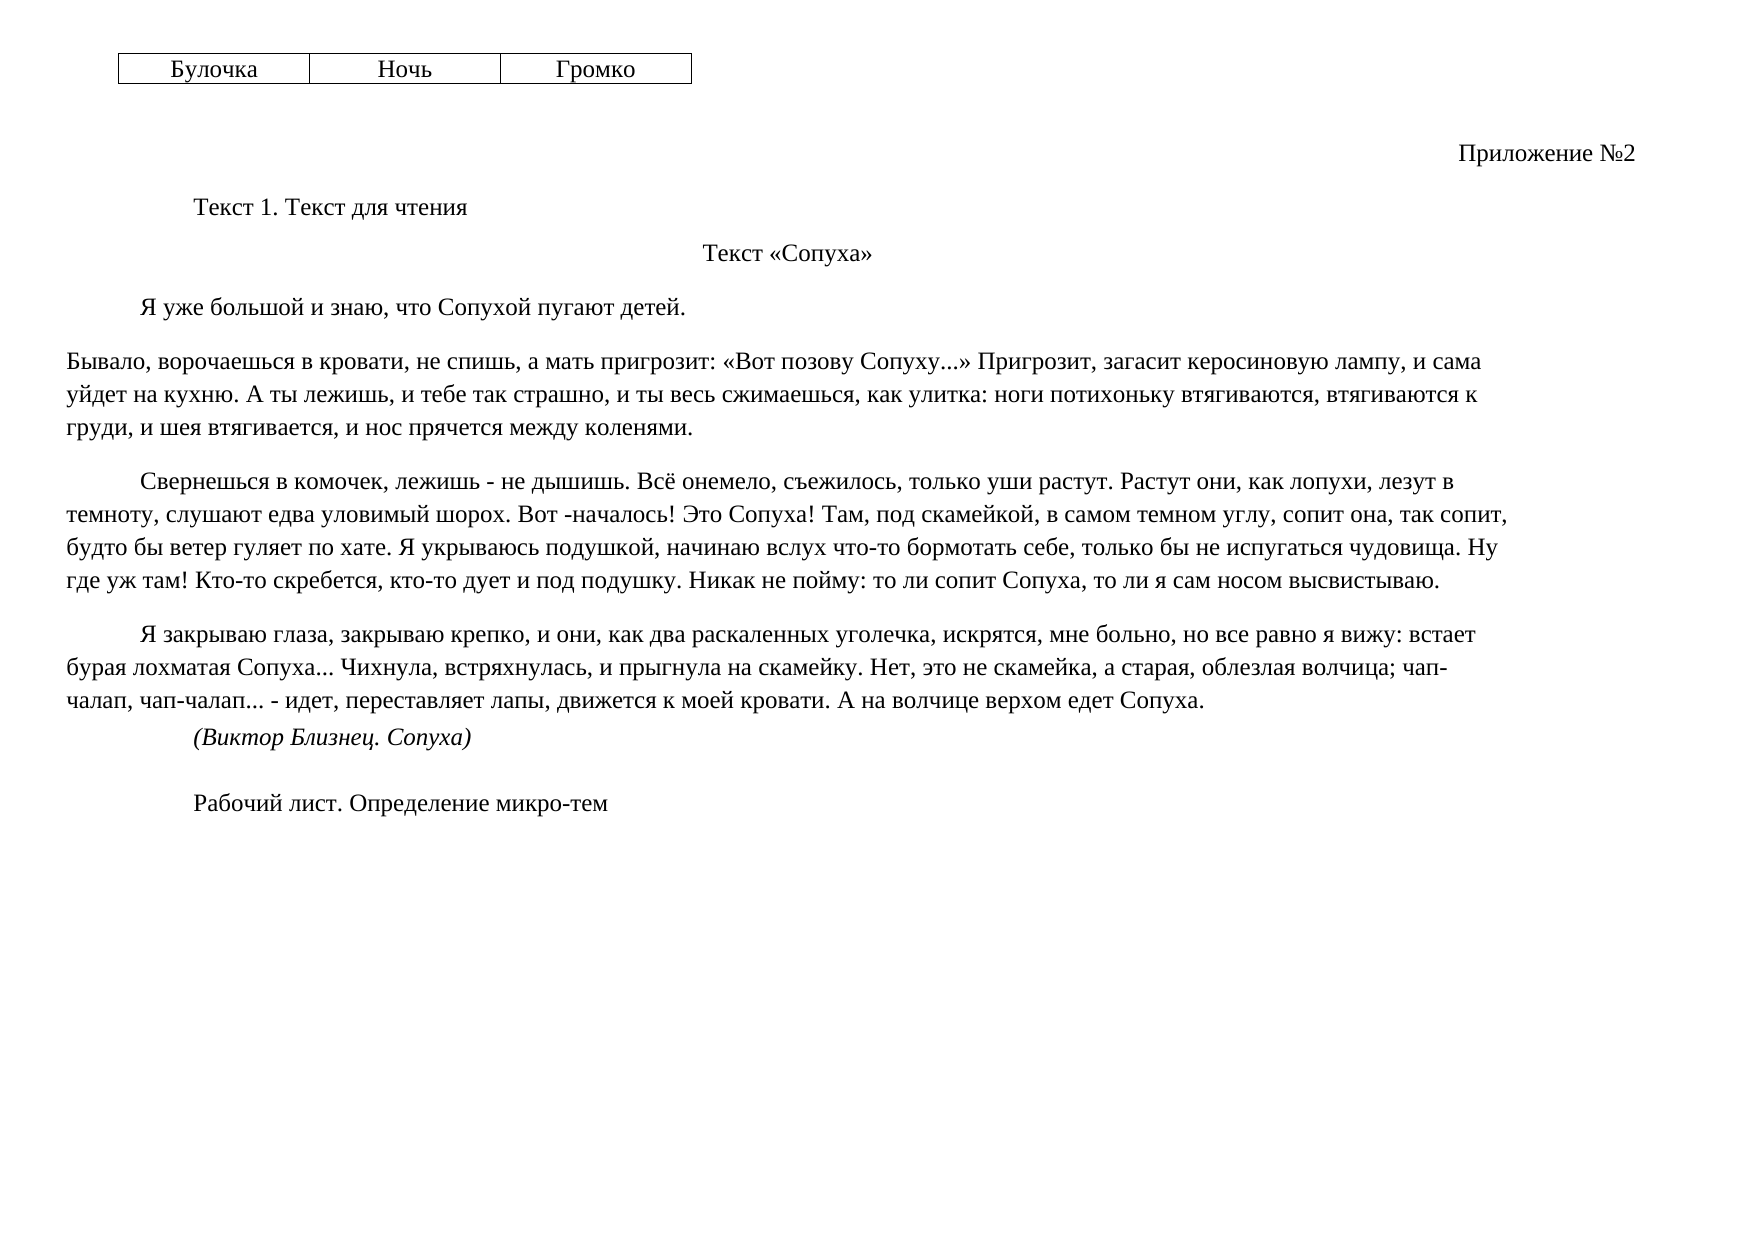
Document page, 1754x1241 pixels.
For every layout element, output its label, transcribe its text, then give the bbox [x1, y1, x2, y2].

text Я уже большой и знаю, что Сопухой пугают детей. [66, 292, 1509, 321]
table_cell Громко [501, 54, 691, 83]
text Приложение №2 [118, 138, 1636, 167]
text Я закрываю глаза, закрываю крепко, и они, как два раскаленных уголечка, искрятся, мне больно, но все равно я вижу: встает бурая лохматая Сопуха... Чихнула, встряхнулась, и прыгнула на скамейку. Нет, это не скамейка, а старая, облезлая волчица; чап-чалап, чап-чалап... - идет, переставляет лапы, движется к моей кровати. А на волчице верхом едет Сопуха. [66, 619, 1509, 714]
table_cell Булочка [119, 54, 309, 83]
text Текст 1. Текст для чтения [193, 192, 1636, 220]
text (Виктор Близнец. Сопуха) [193, 225, 1636, 751]
table_cell Ночь [310, 54, 500, 83]
text Текст «Сопуха» [66, 238, 1509, 267]
text Бывало, ворочаешься в кровати, не спишь, а мать пригрозит: «Вот позову Сопуху...» Пригрозит, загасит керосиновую лампу, и сама уйдет на кухню. А ты лежишь, и тебе так страшно, и ты весь сжимаешься, как улитка: ноги потихоньку втягиваются, втягиваются к груди, и шея втягивается, и нос прячется между коленями. [66, 346, 1509, 441]
text Свернешься в комочек, лежишь - не дышишь. Всё онемело, съежилось, только уши растут. Растут они, как лопухи, лезут в темноту, слушают едва уловимый шорох. Вот -началось! Это Сопуха! Там, под скамейкой, в самом темном углу, сопит она, так сопит, будто бы ветер гуляет по хате. Я укрываюсь подушкой, начинаю вслух что-то бормотать себе, только бы не испугаться чудовища. Ну где уж там! Кто-то скребется, кто-то дует и под подушку. Никак не пойму: то ли сопит Сопуха, то ли я сам носом высвистываю. [66, 466, 1509, 594]
text Рабочий лист. Определение микро-тем [193, 788, 1636, 817]
